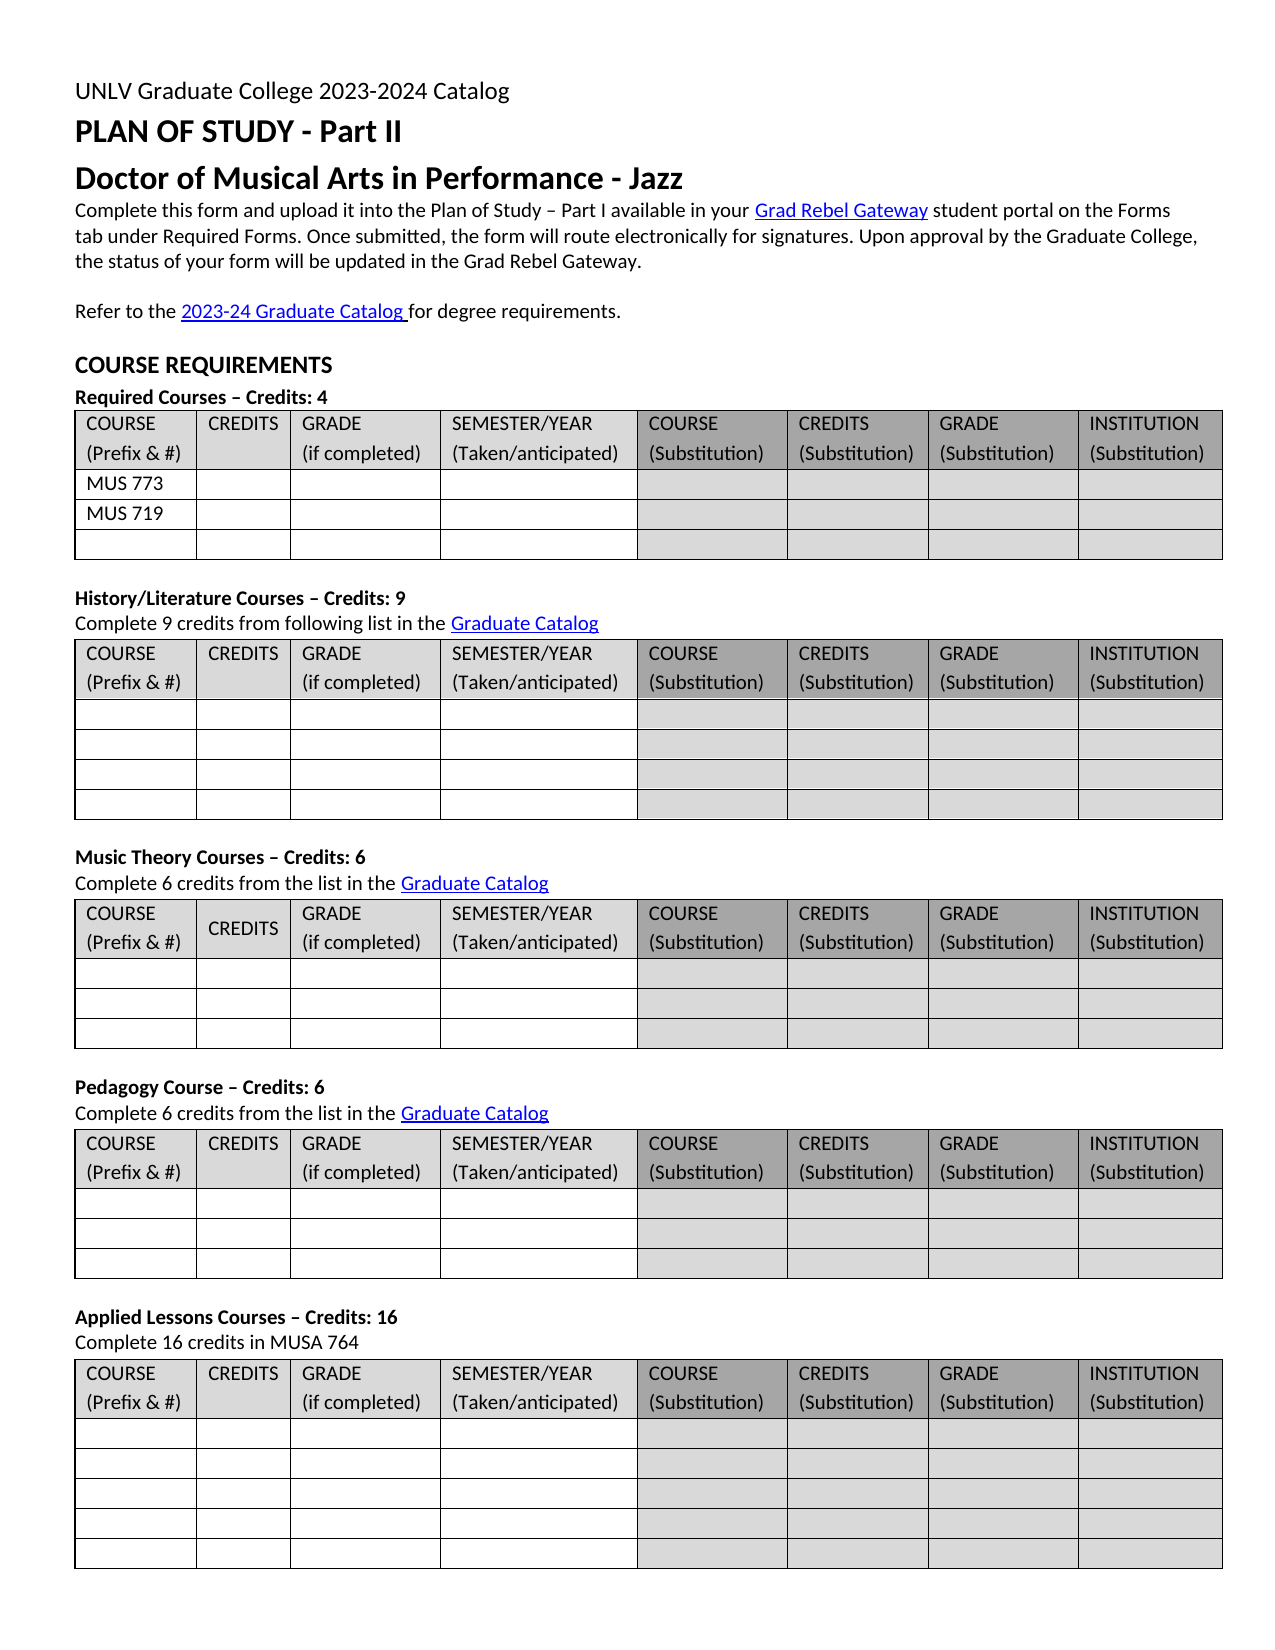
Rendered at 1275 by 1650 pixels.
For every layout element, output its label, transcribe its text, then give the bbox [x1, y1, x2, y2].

table_cell [76, 989, 196, 1018]
table_cell [76, 1249, 196, 1278]
table_cell [197, 1419, 290, 1448]
table_cell [929, 1219, 1078, 1248]
table_cell [291, 1249, 440, 1278]
table_cell [638, 1189, 787, 1218]
table_cell [197, 1019, 290, 1048]
table_cell [788, 1539, 928, 1568]
table_cell [76, 730, 196, 758]
table_cell [1079, 1249, 1222, 1278]
table_header GRADE (Substitution) [929, 900, 1078, 958]
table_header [291, 1360, 440, 1418]
table_cell [1079, 1189, 1222, 1218]
table_cell [441, 1219, 637, 1248]
table_cell [638, 790, 787, 818]
table_cell [441, 1019, 637, 1048]
table_cell [788, 1189, 928, 1218]
table_cell [929, 730, 1078, 758]
table_cell [197, 500, 290, 529]
table_cell [638, 700, 787, 728]
table_cell [929, 1189, 1078, 1218]
table_cell [76, 760, 196, 788]
table_header COURSE (Prefix & #) [76, 411, 196, 469]
table_header SEMESTER/YEAR (Taken/anticipated) [441, 640, 637, 698]
table_cell [197, 959, 290, 988]
table_cell [441, 1249, 637, 1278]
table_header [788, 1360, 928, 1418]
table_cell [197, 700, 290, 728]
table_cell [1079, 760, 1222, 788]
table_header CREDITS [197, 1360, 290, 1418]
text Complete 6 credits from the list in the Graduate Catalog [75, 870, 1200, 895]
table_cell [441, 959, 637, 988]
table_cell [291, 1509, 440, 1538]
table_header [441, 1360, 637, 1418]
table_cell [638, 1019, 787, 1048]
table_cell [197, 1509, 290, 1538]
table_cell [638, 1419, 787, 1448]
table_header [929, 1360, 1078, 1418]
table_cell [76, 530, 196, 559]
table_header SEMESTER/YEAR (Taken/anticipated) [441, 1130, 637, 1188]
table_cell [638, 1219, 787, 1248]
table_cell [441, 989, 637, 1018]
table_cell [638, 730, 787, 758]
table_cell [291, 730, 440, 758]
table_cell [638, 530, 787, 559]
table_cell [788, 790, 928, 818]
table_header CREDITS (Substitution) [788, 900, 928, 958]
table_cell [291, 470, 440, 499]
table_header CREDITS (Substitution) [788, 640, 928, 698]
table_cell [441, 760, 637, 788]
table_cell [291, 760, 440, 788]
table_cell [638, 989, 787, 1018]
table_cell [929, 500, 1078, 529]
table_cell [1079, 1449, 1222, 1478]
table_cell [441, 790, 637, 818]
table_cell [788, 1449, 928, 1478]
table_cell [1079, 790, 1222, 818]
table_header COURSE (Prefix & #) [76, 1130, 196, 1188]
table_cell [197, 790, 290, 818]
table_cell [638, 1449, 787, 1478]
table_cell [197, 1539, 290, 1568]
table_cell [1079, 1509, 1222, 1538]
table_cell [929, 530, 1078, 559]
table_cell [1079, 989, 1222, 1018]
table_cell [197, 760, 290, 788]
table_cell [929, 470, 1078, 499]
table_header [638, 1360, 787, 1418]
table_cell [929, 1249, 1078, 1278]
table_cell [76, 1189, 196, 1218]
table_cell [788, 959, 928, 988]
table_cell [76, 1219, 196, 1248]
table_cell [929, 1449, 1078, 1478]
table_cell [788, 500, 928, 529]
table_header COURSE (Prefix & #) [76, 900, 196, 958]
table_cell [291, 1419, 440, 1448]
table_cell [291, 1479, 440, 1508]
table_cell [638, 959, 787, 988]
table_cell [929, 1019, 1078, 1048]
table_cell [638, 470, 787, 499]
table_cell [788, 1479, 928, 1508]
table_header INSTITUTION (Substitution) [1079, 411, 1222, 469]
table_header COURSE (Prefix & #) [76, 640, 196, 698]
table_cell [638, 760, 787, 788]
table_cell [1079, 959, 1222, 988]
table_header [1079, 1360, 1222, 1418]
table_header COURSE (Substitution) [638, 640, 787, 698]
table_cell [197, 1219, 290, 1248]
subtitle History/Literature Courses – Credits: 9 [75, 585, 1200, 610]
table_header SEMESTER/YEAR (Taken/anticipated) [441, 900, 637, 958]
table_cell [441, 530, 637, 559]
table_cell [291, 1219, 440, 1248]
table_cell MUS 719 [76, 500, 196, 529]
subtitle COURSE REQUIREMENTS [75, 349, 1200, 380]
table_cell [291, 1449, 440, 1478]
table_cell [788, 760, 928, 788]
table_cell [929, 1479, 1078, 1508]
subtitle Applied Lessons Courses – Credits: 16 [75, 1304, 1200, 1329]
subtitle Doctor of Musical Arts in Performance - Jazz [75, 157, 1200, 197]
table_cell [638, 1249, 787, 1278]
table_cell [76, 1449, 196, 1478]
text Complete 16 credits in MUSA 764 [75, 1329, 1200, 1355]
table_cell [76, 700, 196, 728]
table_header COURSE (Prefix & #) [76, 1360, 196, 1418]
table_header SEMESTER/YEAR (Taken/anticipated) [441, 411, 637, 469]
text Complete 6 credits from the list in the Graduate Catalog [75, 1100, 1200, 1125]
table_header GRADE (if completed) [291, 640, 440, 698]
table_header CREDITS [197, 1130, 290, 1188]
table_cell [291, 700, 440, 728]
table_header INSTITUTION (Substitution) [1079, 900, 1222, 958]
table_cell [638, 500, 787, 529]
table_cell [291, 1189, 440, 1218]
table_cell [788, 530, 928, 559]
table_header INSTITUTION (Substitution) [1079, 640, 1222, 698]
table_cell [929, 760, 1078, 788]
table_header GRADE (if completed) [291, 900, 440, 958]
table_cell [441, 1419, 637, 1448]
table_cell [1079, 500, 1222, 529]
table_cell [788, 1419, 928, 1448]
table_cell [929, 989, 1078, 1018]
table_cell [197, 989, 290, 1018]
table_cell [197, 730, 290, 758]
subtitle Pedagogy Course – Credits: 6 [75, 1074, 1200, 1100]
table_cell [1079, 730, 1222, 758]
table_cell [441, 1189, 637, 1218]
subtitle Required Courses – Credits: 4 [75, 384, 1200, 409]
title PLAN OF STUDY - Part II [75, 110, 1200, 151]
table_cell [1079, 1539, 1222, 1568]
table_cell [788, 1509, 928, 1538]
table_cell [197, 1249, 290, 1278]
text Complete this form and upload it into the Plan of Study – Part I available in your Grad Rebel Gateway student portal on the Forms tab under Required Forms. Once submitted, the form will route electronically for signatures. Upon approval by the Graduate College, the status of your form will be updated in the Grad Rebel Gateway. [75, 197, 1200, 274]
table_cell [929, 1539, 1078, 1568]
table_cell [441, 500, 637, 529]
table_cell [291, 989, 440, 1018]
table_header COURSE (Substitution) [638, 1130, 787, 1188]
table_cell [197, 1479, 290, 1508]
table_cell [929, 1419, 1078, 1448]
table_cell [1079, 1419, 1222, 1448]
table_cell [76, 1419, 196, 1448]
table_cell [788, 1219, 928, 1248]
table_cell MUS 773 [76, 470, 196, 499]
table_cell [197, 1189, 290, 1218]
table_cell [291, 530, 440, 559]
table_cell [788, 470, 928, 499]
table_cell [197, 1449, 290, 1478]
table_cell [291, 959, 440, 988]
table_cell [76, 1019, 196, 1048]
table_cell [291, 790, 440, 818]
table_cell [1079, 700, 1222, 728]
table_cell [929, 1509, 1078, 1538]
table_cell [441, 1479, 637, 1508]
text UNLV Graduate College 2023-2024 Catalog [75, 75, 1200, 106]
table_cell [76, 1509, 196, 1538]
text Complete 9 credits from following list in the Graduate Catalog [75, 610, 1200, 636]
table_cell [441, 700, 637, 728]
table_cell [1079, 530, 1222, 559]
table_cell [441, 1509, 637, 1538]
table_cell [1079, 470, 1222, 499]
table_cell [788, 730, 928, 758]
table_cell [441, 730, 637, 758]
table_header COURSE (Substitution) [638, 900, 787, 958]
table_cell [441, 470, 637, 499]
table_header GRADE (if completed) [291, 411, 440, 469]
table_cell [638, 1539, 787, 1568]
table_header GRADE (if completed) [291, 1130, 440, 1188]
table_cell [1079, 1479, 1222, 1508]
subtitle Music Theory Courses – Credits: 6 [75, 844, 1200, 870]
table_cell [788, 700, 928, 728]
table_cell [76, 1539, 196, 1568]
table_header GRADE (Substitution) [929, 411, 1078, 469]
text Refer to the 2023-24 Graduate Catalog for degree requirements. [75, 299, 1200, 324]
table_header GRADE (Substitution) [929, 1130, 1078, 1188]
table_cell [76, 1479, 196, 1508]
table_header INSTITUTION (Substitution) [1079, 1130, 1222, 1188]
table_header CREDITS (Substitution) [788, 1130, 928, 1188]
table_cell [929, 700, 1078, 728]
table_cell [638, 1479, 787, 1508]
table_cell [788, 1249, 928, 1278]
table_cell [76, 959, 196, 988]
table_cell [788, 1019, 928, 1048]
table_header CREDITS (Substitution) [788, 411, 928, 469]
table_cell [441, 1539, 637, 1568]
table_cell [788, 989, 928, 1018]
table_header GRADE (Substitution) [929, 640, 1078, 698]
table_cell [197, 470, 290, 499]
table_header CREDITS [197, 640, 290, 698]
table_cell [197, 530, 290, 559]
table_header CREDITS [197, 411, 290, 469]
table_header COURSE (Substitution) [638, 411, 787, 469]
table_cell [291, 1539, 440, 1568]
table_cell [76, 790, 196, 818]
table_cell [1079, 1019, 1222, 1048]
table_cell [291, 500, 440, 529]
table_cell [929, 790, 1078, 818]
table_cell [291, 1019, 440, 1048]
table_cell [1079, 1219, 1222, 1248]
table_header CREDITS [197, 900, 290, 958]
table_cell [929, 959, 1078, 988]
table_cell [638, 1509, 787, 1538]
table_cell [441, 1449, 637, 1478]
